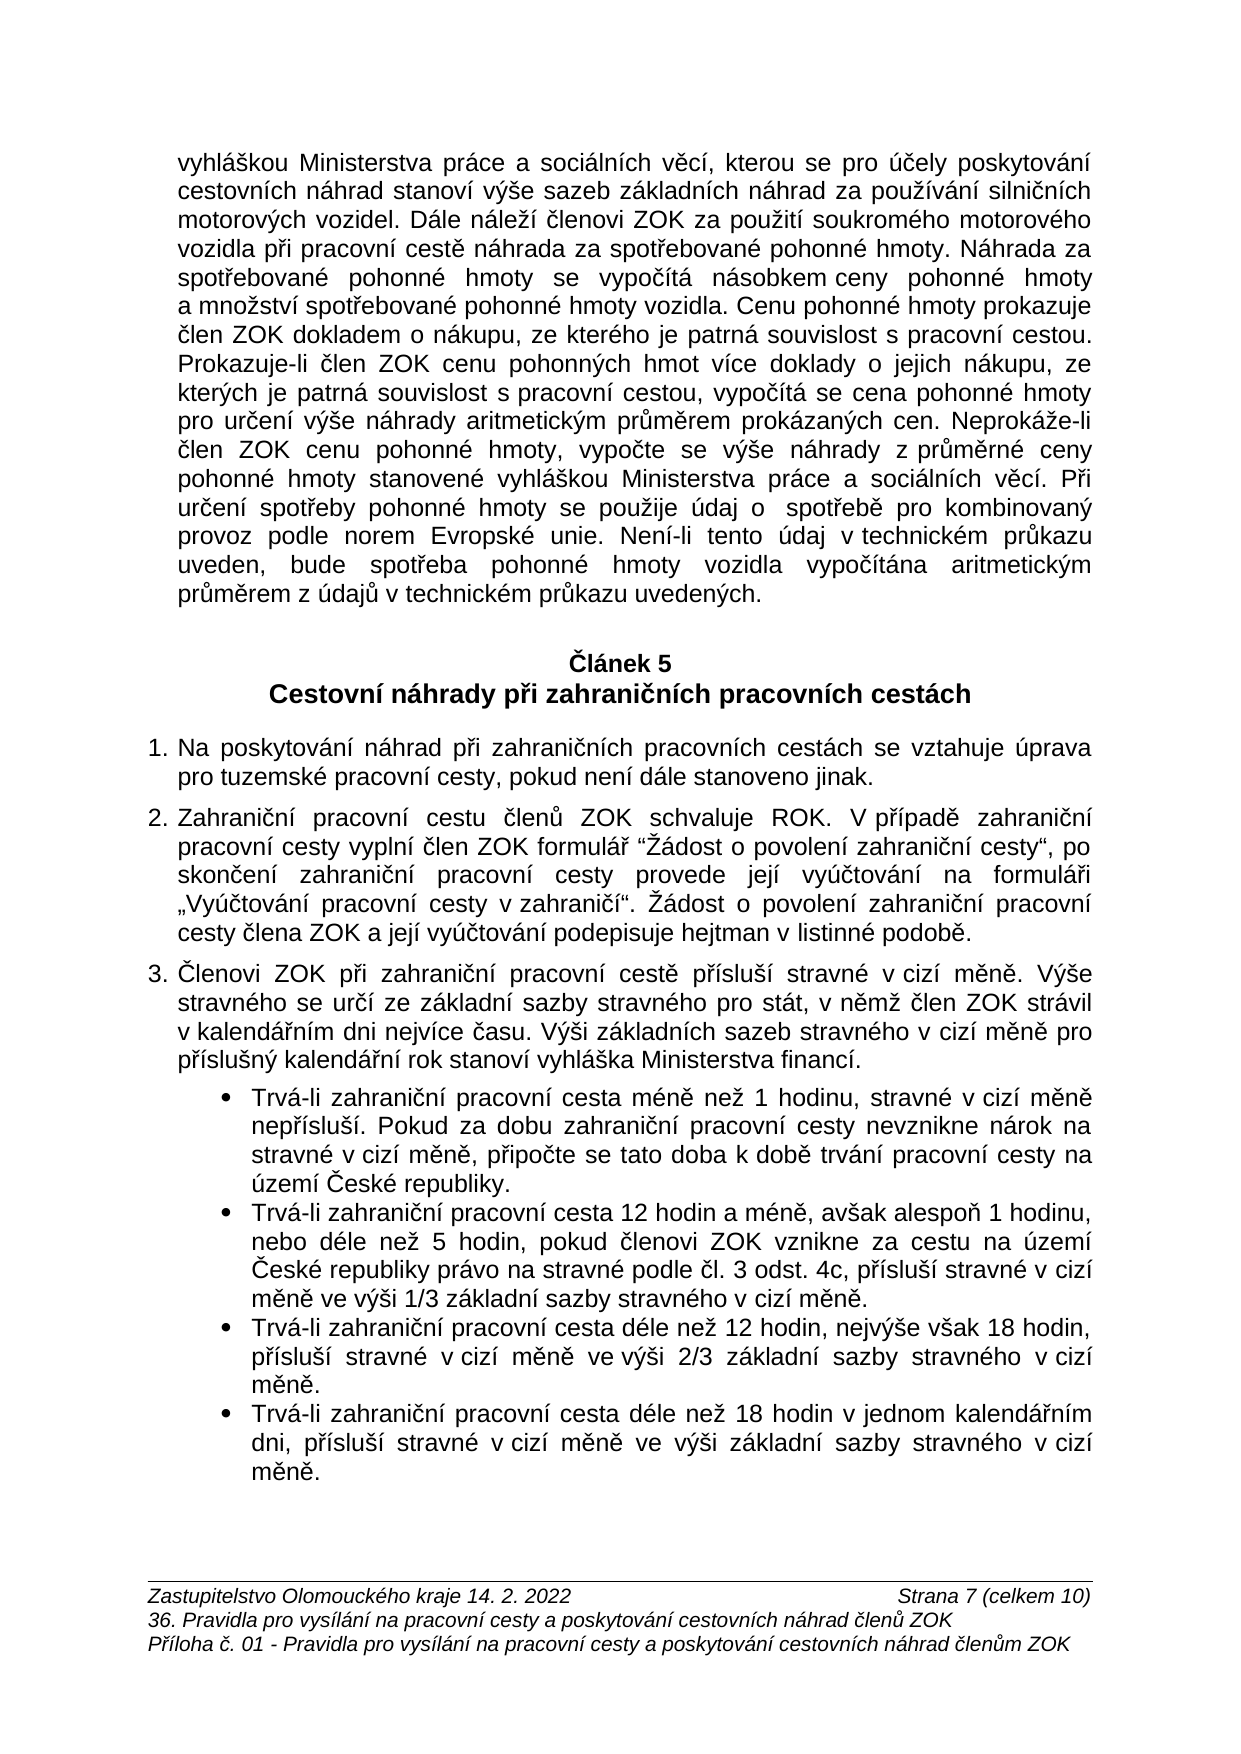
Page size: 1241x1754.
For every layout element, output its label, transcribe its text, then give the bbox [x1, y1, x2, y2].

list Zahraniční pracovní cestu členů ZOK schvaluje ROK. V případě zahraniční pracovní cesty vyplní člen ZOK formulář “Žádost o povolení zahraniční cesty“, po skončení zahraniční pracovní cesty provede její vyúčtování na formuláři „Vyúčtování pracovní cesty v zahraničí“. Žádost o povolení zahraniční pracovní cesty člena ZOK a její vyúčtování podepisuje hejtman v listinné podobě. [148, 803, 1093, 947]
list Trvá-li zahraniční pracovní cesta déle než 18 hodin v jednom kalendářním dni, přísluší stravné v cizí měně ve výši základní sazby stravného v cizí měně. [222, 1399, 1093, 1485]
text Článek 5 [148, 649, 1093, 678]
list Členovi ZOK při zahraniční pracovní cestě přísluší stravné v cizí měně. Výše stravného se určí ze základní sazby stravného pro stát, v němž člen ZOK strávil v kalendářním dni nejvíce času. Výši základních sazeb stravného v cizí měně pro příslušný kalendářní rok stanoví vyhláška Ministerstva financí. [148, 959, 1093, 1074]
list Na poskytování náhrad při zahraničních pracovních cestách se vztahuje úprava pro tuzemské pracovní cesty, pokud není dále stanoveno jinak. [148, 733, 1093, 790]
list Trvá-li zahraniční pracovní cesta déle než 12 hodin, nejvýše však 18 hodin, přísluší stravné v cizí měně ve výši 2/3 základní sazby stravného v cizí měně. [222, 1313, 1093, 1399]
list Trvá-li zahraniční pracovní cesta méně než 1 hodinu, stravné v cizí měně nepřísluší. Pokud za dobu zahraniční pracovní cesty nevznikne nárok na stravné v cizí měně, připočte se tato doba k době trvání pracovní cesty na území České republiky. [222, 1082, 1093, 1198]
list Trvá-li zahraniční pracovní cesta 12 hodin a méně, avšak alespoň 1 hodinu, nebo déle než 5 hodin, pokud členovi ZOK vznikne za cestu na území České republiky právo na stravné podle čl. 3 odst. 4c, přísluší stravné v cizí měně ve výši 1/3 základní sazby stravného v cizí měně. [222, 1198, 1093, 1313]
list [148, 148, 1093, 608]
subtitle Cestovní náhrady při zahraničních pracovních cestách [148, 678, 1093, 709]
